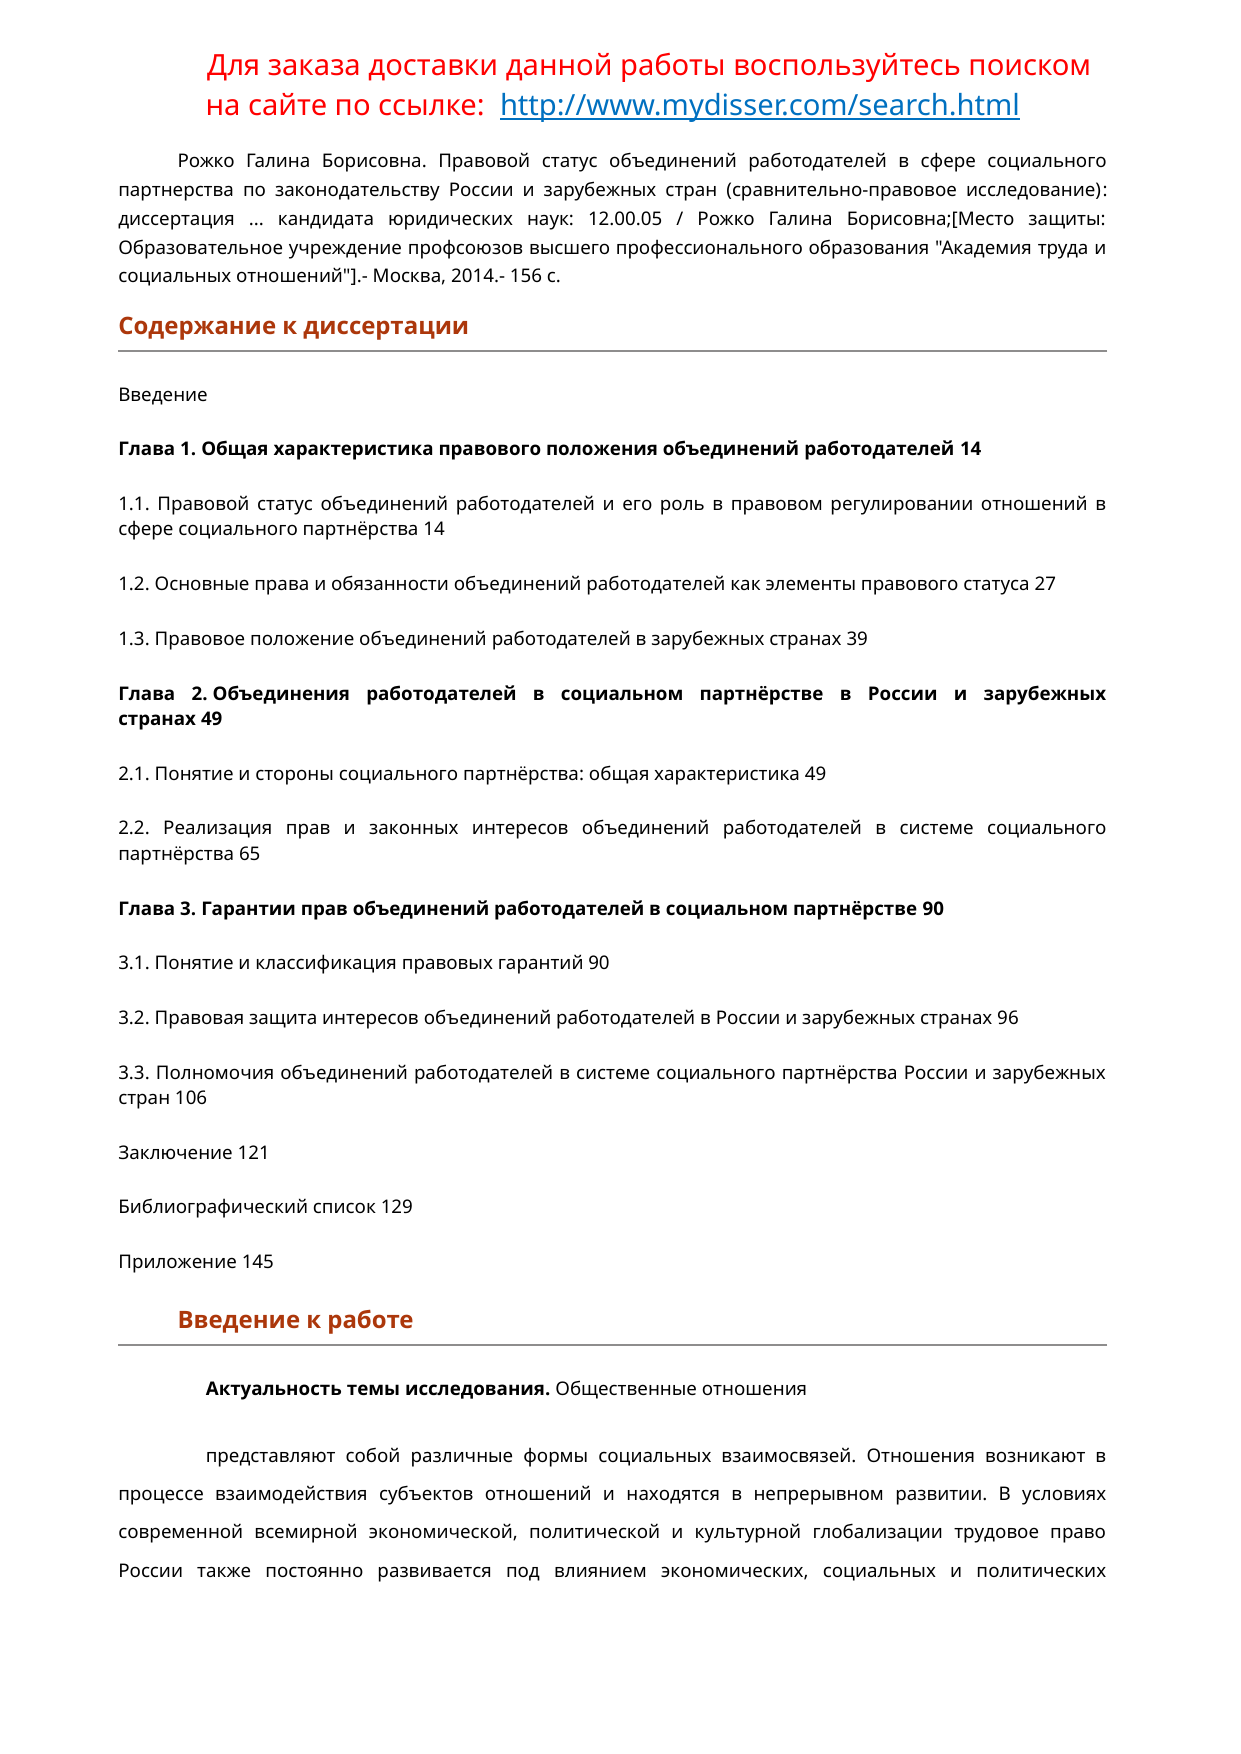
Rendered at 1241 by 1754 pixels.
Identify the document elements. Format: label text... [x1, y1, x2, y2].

text Актуальность темы исследования. Общественные отношения [118, 1375, 1107, 1400]
text 2.1. Понятие и стороны социального партнёрства: общая характеристика 49 [118, 760, 1107, 786]
text Библиографический список 129 [118, 1194, 1107, 1219]
text Содержание к диссертации [118, 309, 1107, 350]
text Глава 3. Гарантии прав объединений работодателей в социальном партнёрстве 90 [118, 895, 1107, 920]
text 1.3. Правовое положение объединений работодателей в зарубежных странах 39 [118, 625, 1107, 651]
text Приложение 145 [118, 1248, 1107, 1274]
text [118, 1442, 1107, 1582]
text 2.2. Реализация прав и законных интересов объединений работодателей в системе социального партнёрства 65 [118, 815, 1107, 866]
text Рожко Галина Борисовна. Правовой статус объединений работодателей в сфере социального партнерства по законодательству России и зарубежных стран (сравнительно-правовое исследование): диссертация ... кандидата юридических наук: 12.00.05 / Рожко Галина Борисовна;[Место защиты: Образовательное учреждение профсоюзов высшего профессионального образования "Академия труда и социальных отношений"].- Москва, 2014.- 156 с. [118, 259, 1107, 288]
text Рожко Галина Борисовна. Правовой статус объединений работодателей в сфере социального партнерства по законодательству России и зарубежных стран (сравнительно-правовое исследование): диссертация ... кандидата юридических наук: 12.00.05 / Рожко Галина Борисовна;[Место защиты: Образовательное учреждение профсоюзов высшего профессионального образования "Академия труда и социальных отношений"].- Москва, 2014.- 156 с. [118, 144, 1107, 177]
text 3.3. Полномочия объединений работодателей в системе социального партнёрства России и зарубежных стран 106 [118, 1059, 1107, 1110]
text Заключение 121 [118, 1139, 1107, 1165]
text Глава 2. Объединения работодателей в социальном партнёрстве в России и зарубежных странах 49 [118, 680, 1107, 731]
text Глава 1. Общая характеристика правового положения объединений работодателей 14 [118, 436, 1107, 461]
text 3.1. Понятие и классификация правовых гарантий 90 [118, 949, 1107, 975]
text Введение [118, 381, 1107, 406]
text 3.2. Правовая защита интересов объединений работодателей в России и зарубежных странах 96 [118, 1004, 1107, 1030]
text Введение к работе [118, 1303, 1107, 1344]
text 1.2. Основные права и обязанности объединений работодателей как элементы правового статуса 27 [118, 570, 1107, 596]
text 1.1. Правовой статус объединений работодателей и его роль в правовом регулировании отношений в сфере социального партнёрства 14 [118, 490, 1107, 541]
